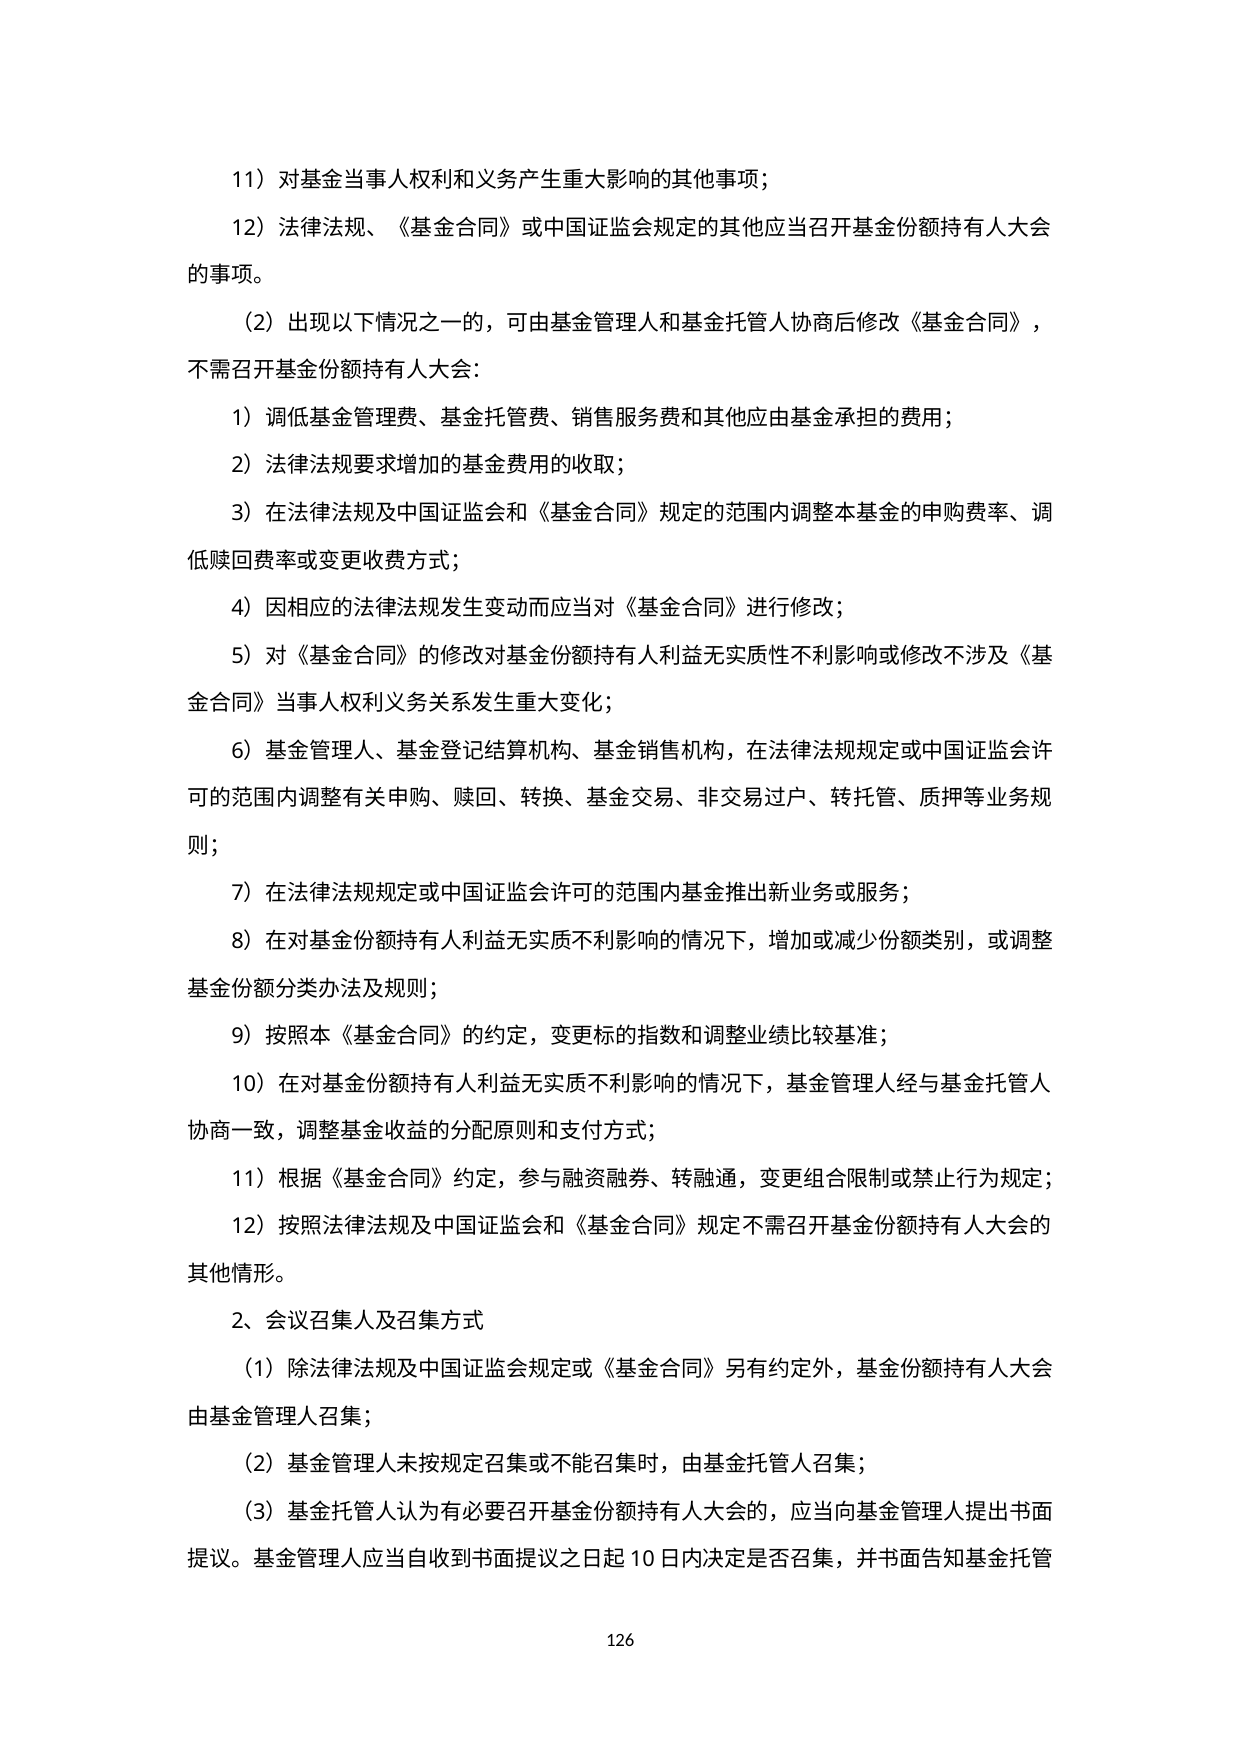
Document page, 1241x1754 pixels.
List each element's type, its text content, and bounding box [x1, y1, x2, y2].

text （2）基金管理人未按规定召集或不能召集时，由基金托管人召集； [187, 1446, 1053, 1478]
text 1）调低基金管理费、基金托管费、销售服务费和其他应由基金承担的费用； [187, 400, 1053, 432]
text （2）出现以下情况之一的，可由基金管理人和基金托管人协商后修改《基金合同》，不需召开基金份额持有人大会： [187, 305, 1053, 384]
text 5）对《基金合同》的修改对基金份额持有人利益无实质性不利影响或修改不涉及《基金合同》当事人权利义务关系发生重大变化； [187, 638, 1053, 717]
text 12）法律法规、《基金合同》或中国证监会规定的其他应当召开基金份额持有人大会的事项。 [187, 209, 1053, 289]
text （1）除法律法规及中国证监会规定或《基金合同》另有约定外，基金份额持有人大会由基金管理人召集； [187, 1351, 1053, 1430]
text 9）按照本《基金合同》的约定，变更标的指数和调整业绩比较基准； [187, 1018, 1053, 1050]
text 4）因相应的法律法规发生变动而应当对《基金合同》进行修改； [187, 590, 1053, 622]
text 10）在对基金份额持有人利益无实质不利影响的情况下，基金管理人经与基金托管人协商一致，调整基金收益的分配原则和支付方式； [187, 1066, 1053, 1145]
text 11）根据《基金合同》约定，参与融资融券、转融通，变更组合限制或禁止行为规定； [187, 1161, 1053, 1193]
text 2）法律法规要求增加的基金费用的收取； [187, 447, 1053, 479]
text 3）在法律法规及中国证监会和《基金合同》规定的范围内调整本基金的申购费率、调低赎回费率或变更收费方式； [187, 495, 1053, 574]
text 7）在法律法规规定或中国证监会许可的范围内基金推出新业务或服务； [187, 875, 1053, 907]
text 2、会议召集人及召集方式 [187, 1303, 1053, 1335]
text 6）基金管理人、基金登记结算机构、基金销售机构，在法律法规规定或中国证监会许可的范围内调整有关申购、赎回、转换、基金交易、非交易过户、转托管、质押等业务规则； [187, 733, 1053, 859]
text 11）对基金当事人权利和义务产生重大影响的其他事项； [187, 162, 1053, 194]
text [187, 1494, 1053, 1573]
text 8）在对基金份额持有人利益无实质不利影响的情况下，增加或减少份额类别，或调整基金份额分类办法及规则； [187, 923, 1053, 1002]
text 12）按照法律法规及中国证监会和《基金合同》规定不需召开基金份额持有人大会的其他情形。 [187, 1208, 1053, 1288]
